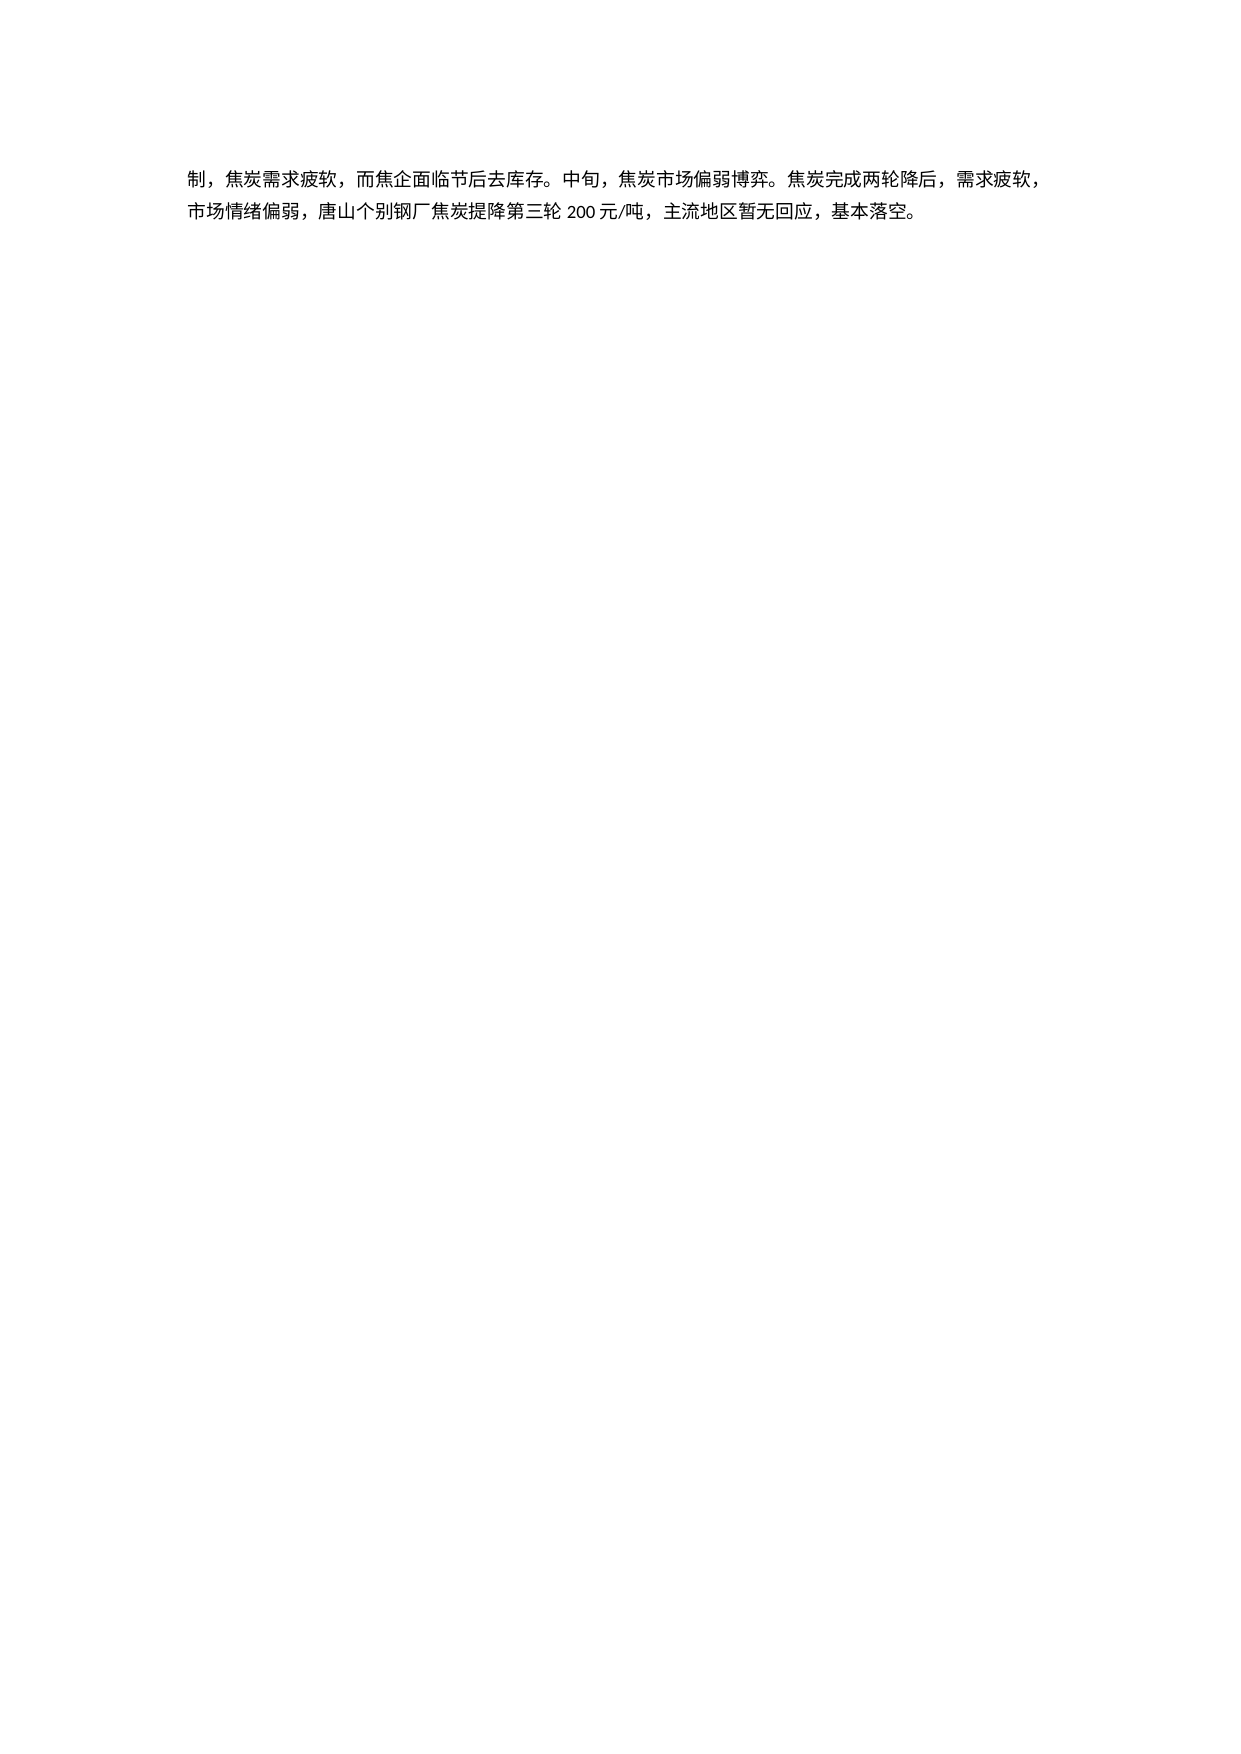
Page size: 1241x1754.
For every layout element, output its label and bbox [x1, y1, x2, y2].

text [187, 162, 1053, 227]
